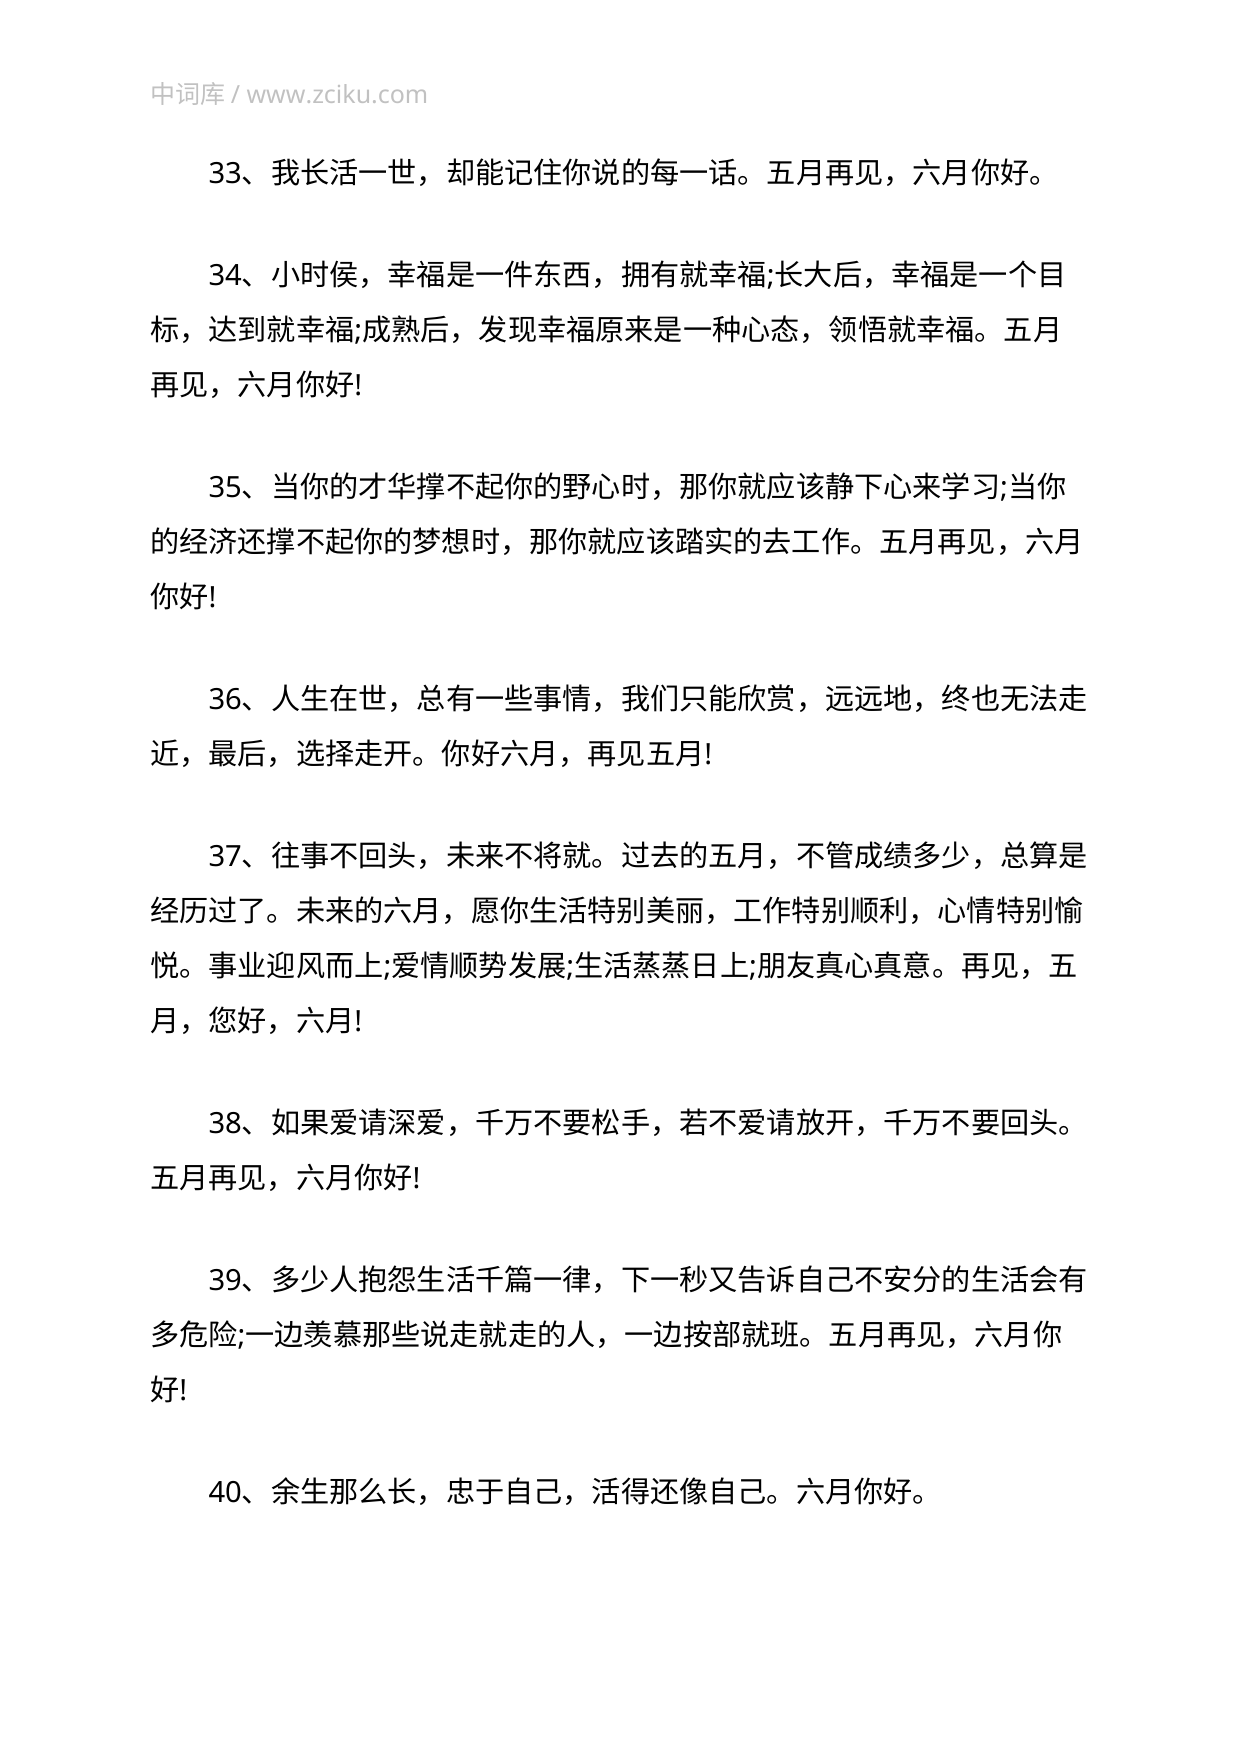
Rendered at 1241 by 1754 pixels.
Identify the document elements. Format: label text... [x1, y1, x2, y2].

text 36、人生在世，总有一些事情，我们只能欣赏，远远地，终也无法走近，最后，选择走开。你好六月，再见五月! [150, 676, 1090, 773]
text 34、小时侯，幸福是一件东西，拥有就幸福;长大后，幸福是一个目标，达到就幸福;成熟后，发现幸福原来是一种心态，领悟就幸福。五月再见，六月你好! [150, 252, 1090, 404]
text 33、我长活一世，却能记住你说的每一话。五月再见，六月你好。 [150, 150, 1090, 192]
text 38、如果爱请深爱，千万不要松手，若不爱请放开，千万不要回头。五月再见，六月你好! [150, 1100, 1090, 1197]
text 35、当你的才华撑不起你的野心时，那你就应该静下心来学习;当你的经济还撑不起你的梦想时，那你就应该踏实的去工作。五月再见，六月你好! [150, 464, 1090, 616]
text 40、余生那么长，忠于自己，活得还像自己。六月你好。 [150, 1469, 1090, 1511]
text 37、往事不回头，未来不将就。过去的五月，不管成绩多少，总算是经历过了。未来的六月，愿你生活特别美丽，工作特别顺利，心情特别愉悦。事业迎风而上;爱情顺势发展;生活蒸蒸日上;朋友真心真意。再见，五月，您好，六月! [150, 833, 1090, 1040]
text 39、多少人抱怨生活千篇一律，下一秒又告诉自己不安分的生活会有多危险;一边羡慕那些说走就走的人，一边按部就班。五月再见，六月你好! [150, 1257, 1090, 1409]
